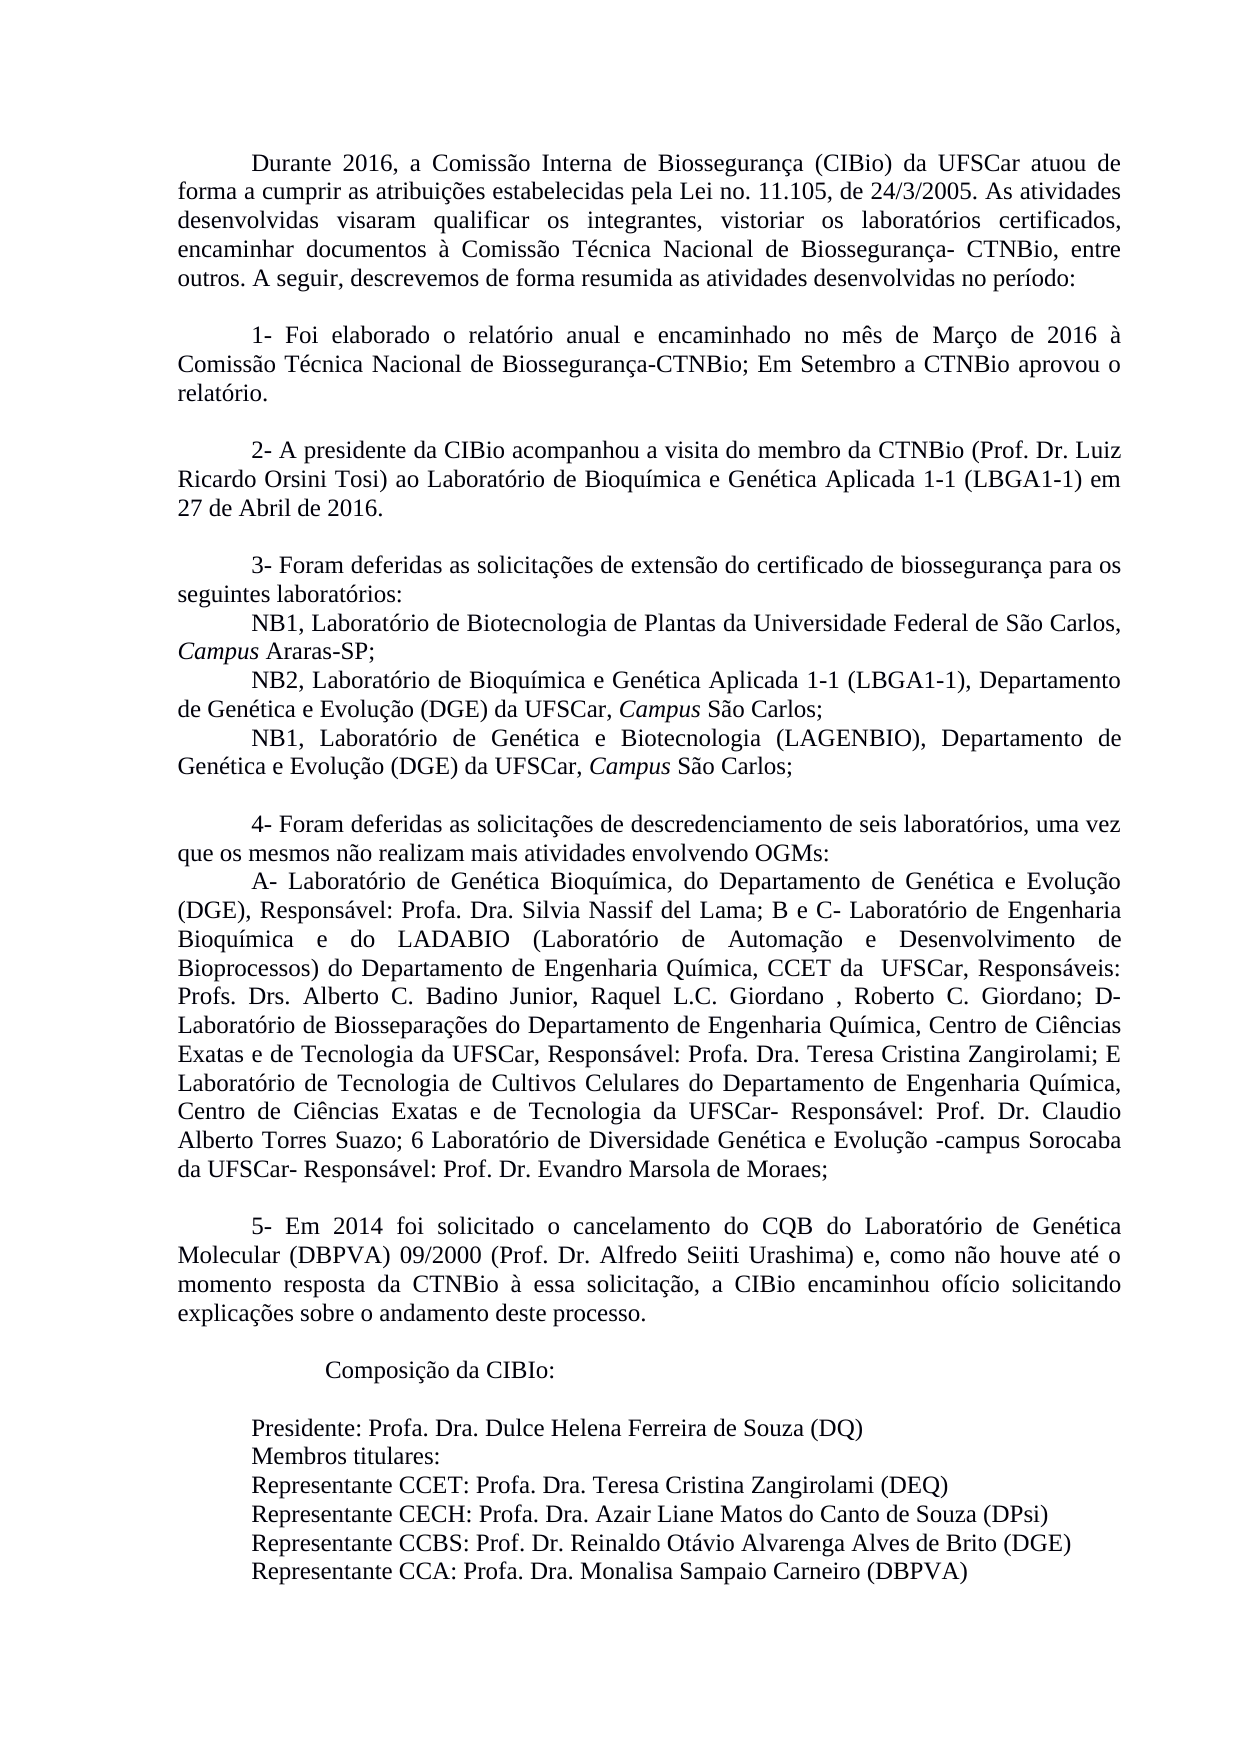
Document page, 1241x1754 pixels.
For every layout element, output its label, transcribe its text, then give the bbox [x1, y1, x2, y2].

text NB1, Laboratório de Biotecnologia de Plantas da Universidade Federal de São Carlos, Campus Araras-SP; [177, 608, 1122, 665]
text 4- Foram deferidas as solicitações de descredenciamento de seis laboratórios, uma vez que os mesmos não realizam mais atividades envolvendo OGMs: [177, 809, 1122, 866]
text 2- A presidente da CIBio acompanhou a visita do membro da CTNBio (Prof. Dr. Luiz Ricardo Orsini Tosi) ao Laboratório de Bioquímica e Genética Aplicada 1-1 (LBGA1-1) em 27 de Abril de 2016. [177, 435, 1122, 521]
text 1- Foi elaborado o relatório anual e encaminhado no mês de Março de 2016 à Comissão Técnica Nacional de Biossegurança-CTNBio; Em Setembro a CTNBio aprovou o relatório. [177, 320, 1122, 406]
text NB2, Laboratório de Bioquímica e Genética Aplicada 1-1 (LBGA1-1), Departamento de Genética e Evolução (DGE) da UFSCar, Campus São Carlos; [177, 665, 1122, 723]
text Presidente: Profa. Dra. Dulce Helena Ferreira de Souza (DQ) [177, 1413, 1122, 1441]
text Representante CCET: Profa. Dra. Teresa Cristina Zangirolami (DEQ) [177, 1470, 1122, 1499]
text Composição da CIBIo: [177, 1355, 1122, 1384]
text NB1, Laboratório de Genética e Biotecnologia (LAGENBIO), Departamento de Genética e Evolução (DGE) da UFSCar, Campus São Carlos; [177, 723, 1122, 780]
text 3- Foram deferidas as solicitações de extensão do certificado de biossegurança para os seguintes laboratórios: [177, 550, 1122, 608]
text 5- Em 2014 foi solicitado o cancelamento do CQB do Laboratório de Genética Molecular (DBPVA) 09/2000 (Prof. Dr. Alfredo Seiiti Urashima) e, como não houve até o momento resposta da CTNBio à essa solicitação, a CIBio encaminhou ofício solicitando explicações sobre o andamento deste processo. [177, 1211, 1122, 1326]
text Representante CCBS: Prof. Dr. Reinaldo Otávio Alvarenga Alves de Brito (DGE) [177, 1528, 1122, 1556]
text A- Laboratório de Genética Bioquímica, do Departamento de Genética e Evolução (DGE), Responsável: Profa. Dra. Silvia Nassif del Lama; B e C- Laboratório de Engenharia Bioquímica e do LADABIO (Laboratório de Automação e Desenvolvimento de Bioprocessos) do Departamento de Engenharia Química, CCET da UFSCar, Responsáveis: Profs. Drs. Alberto C. Badino Junior, Raquel L.C. Giordano , Roberto C. Giordano; D- Laboratório de Biosseparações do Departamento de Engenharia Química, Centro de Ciências Exatas e de Tecnologia da UFSCar, Responsável: Profa. Dra. Teresa Cristina Zangirolami; E Laboratório de Tecnologia de Cultivos Celulares do Departamento de Engenharia Química, Centro de Ciências Exatas e de Tecnologia da UFSCar- Responsável: Prof. Dr. Claudio Alberto Torres Suazo; 6 Laboratório de Diversidade Genética e Evolução -campus Sorocaba da UFSCar- Responsável: Prof. Dr. Evandro Marsola de Moraes; [177, 866, 1122, 1183]
text Membros titulares: [177, 1441, 1122, 1470]
text Representante CECH: Profa. Dra. Azair Liane Matos do Canto de Souza (DPsi) [177, 1499, 1122, 1528]
text Durante 2016, a Comissão Interna de Biossegurança (CIBio) da UFSCar atuou de forma a cumprir as atribuições estabelecidas pela Lei no. 11.105, de 24/3/2005. As atividades desenvolvidas visaram qualificar os integrantes, vistoriar os laboratórios certificados, encaminhar documentos à Comissão Técnica Nacional de Biossegurança- CTNBio, entre outros. A seguir, descrevemos de forma resumida as atividades desenvolvidas no período: [177, 148, 1122, 291]
text Representante CCA: Profa. Dra. Monalisa Sampaio Carneiro (DBPVA) [177, 1556, 1122, 1585]
